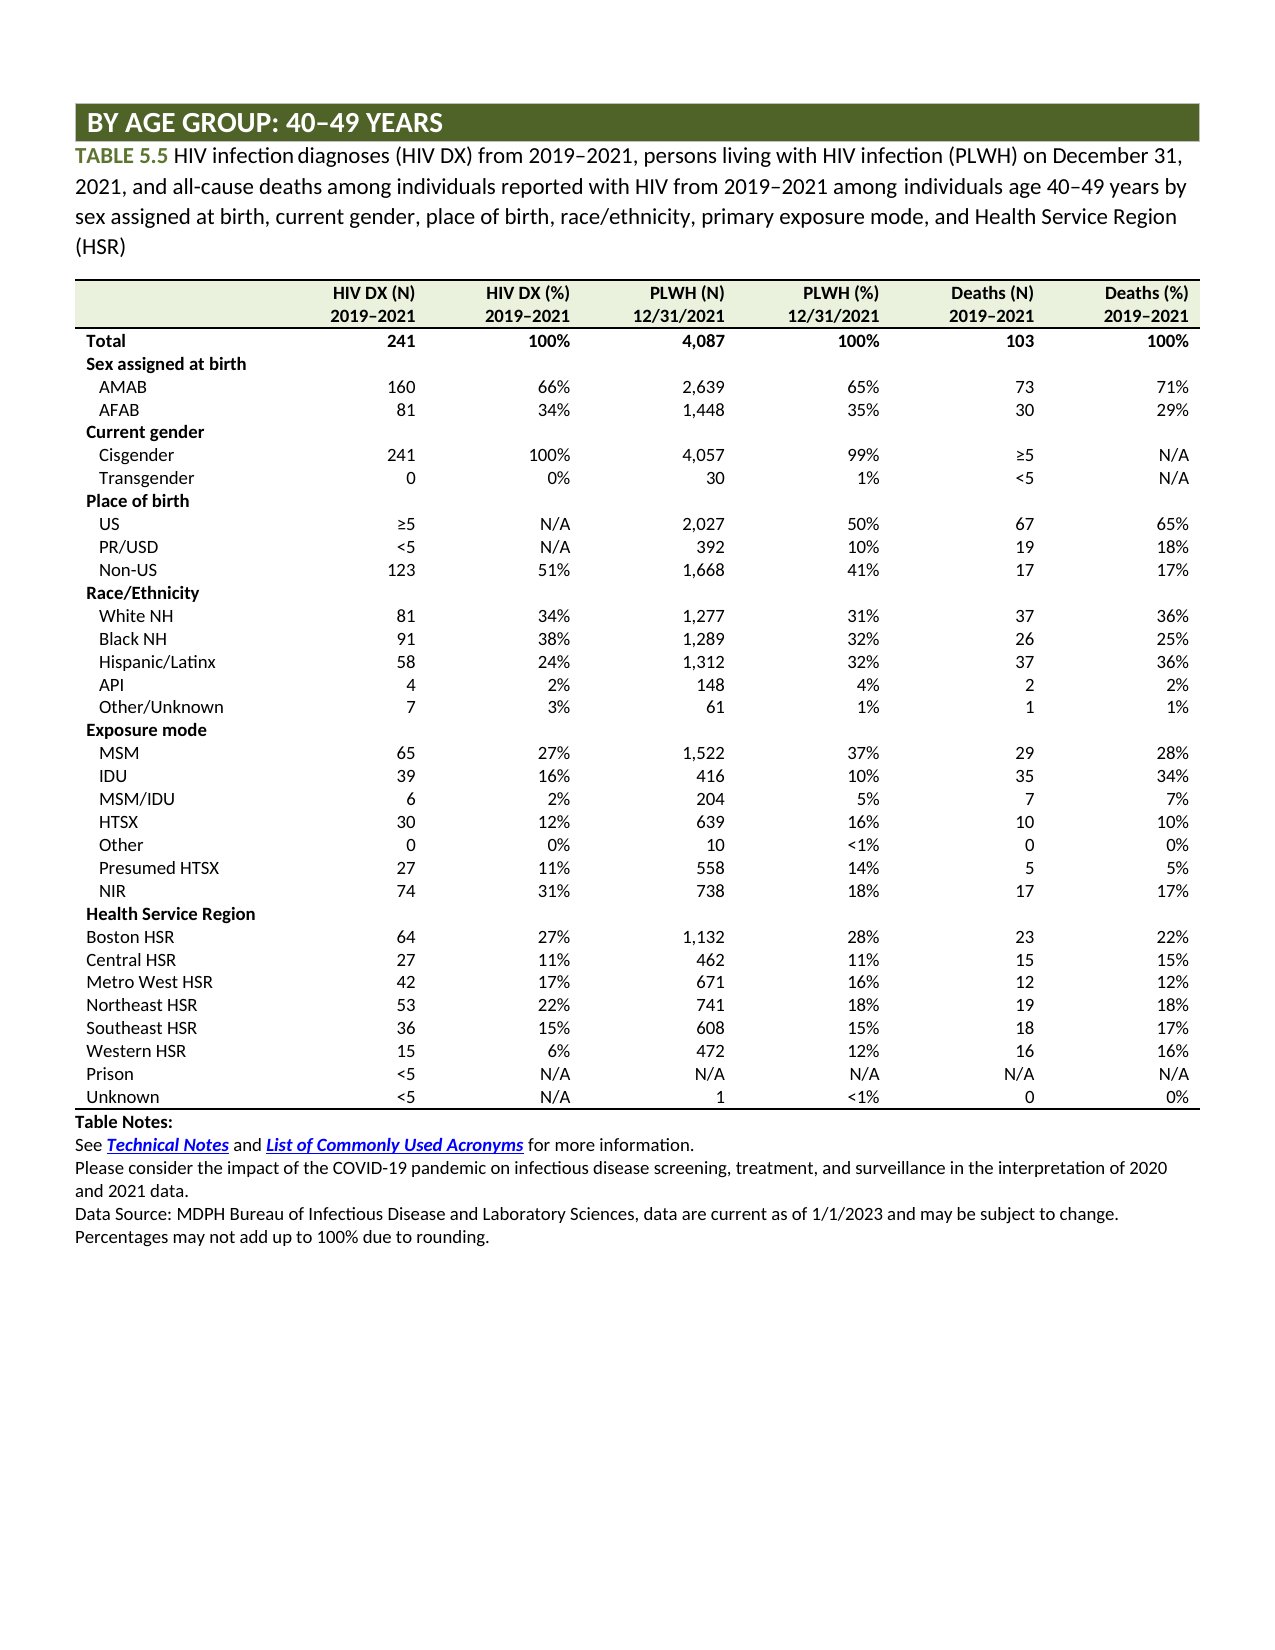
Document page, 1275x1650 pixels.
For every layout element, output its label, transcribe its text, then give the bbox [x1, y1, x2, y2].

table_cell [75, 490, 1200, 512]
subtitle Please consider the impact of the COVID-19 pandemic on infectious disease screening, treatment, and surveillance in the interpretation of 2020 and 2021 data. [75, 1156, 1200, 1202]
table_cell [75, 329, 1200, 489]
text Percentages may not add up to 100% due to rounding. [75, 1225, 1200, 1248]
subtitle Data Source: MDPH Bureau of Infectious Disease and Laboratory Sciences, data are current as of 1/1/2023 and may be subject to change. [75, 1202, 1200, 1225]
text TABLE 5.5 HIV infection diagnoses (HIV DX) from 2019–2021, persons living with HIV infection (PLWH) on December 31, 2021, and all-cause deaths among individuals reported with HIV from 2019–2021 among individuals age 40–49 years by sex assigned at birth, current gender, place of birth, race/ethnicity, primary exposure mode, and Health Service Region (HSR) [75, 142, 1200, 260]
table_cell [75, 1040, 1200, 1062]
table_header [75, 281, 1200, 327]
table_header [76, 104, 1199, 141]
text Table Notes: [75, 1110, 1200, 1133]
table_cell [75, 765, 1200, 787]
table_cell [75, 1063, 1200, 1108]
text See Technical Notes and List of Commonly Used Acronyms for more information. [75, 1133, 1200, 1156]
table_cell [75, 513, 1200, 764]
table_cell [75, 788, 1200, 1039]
